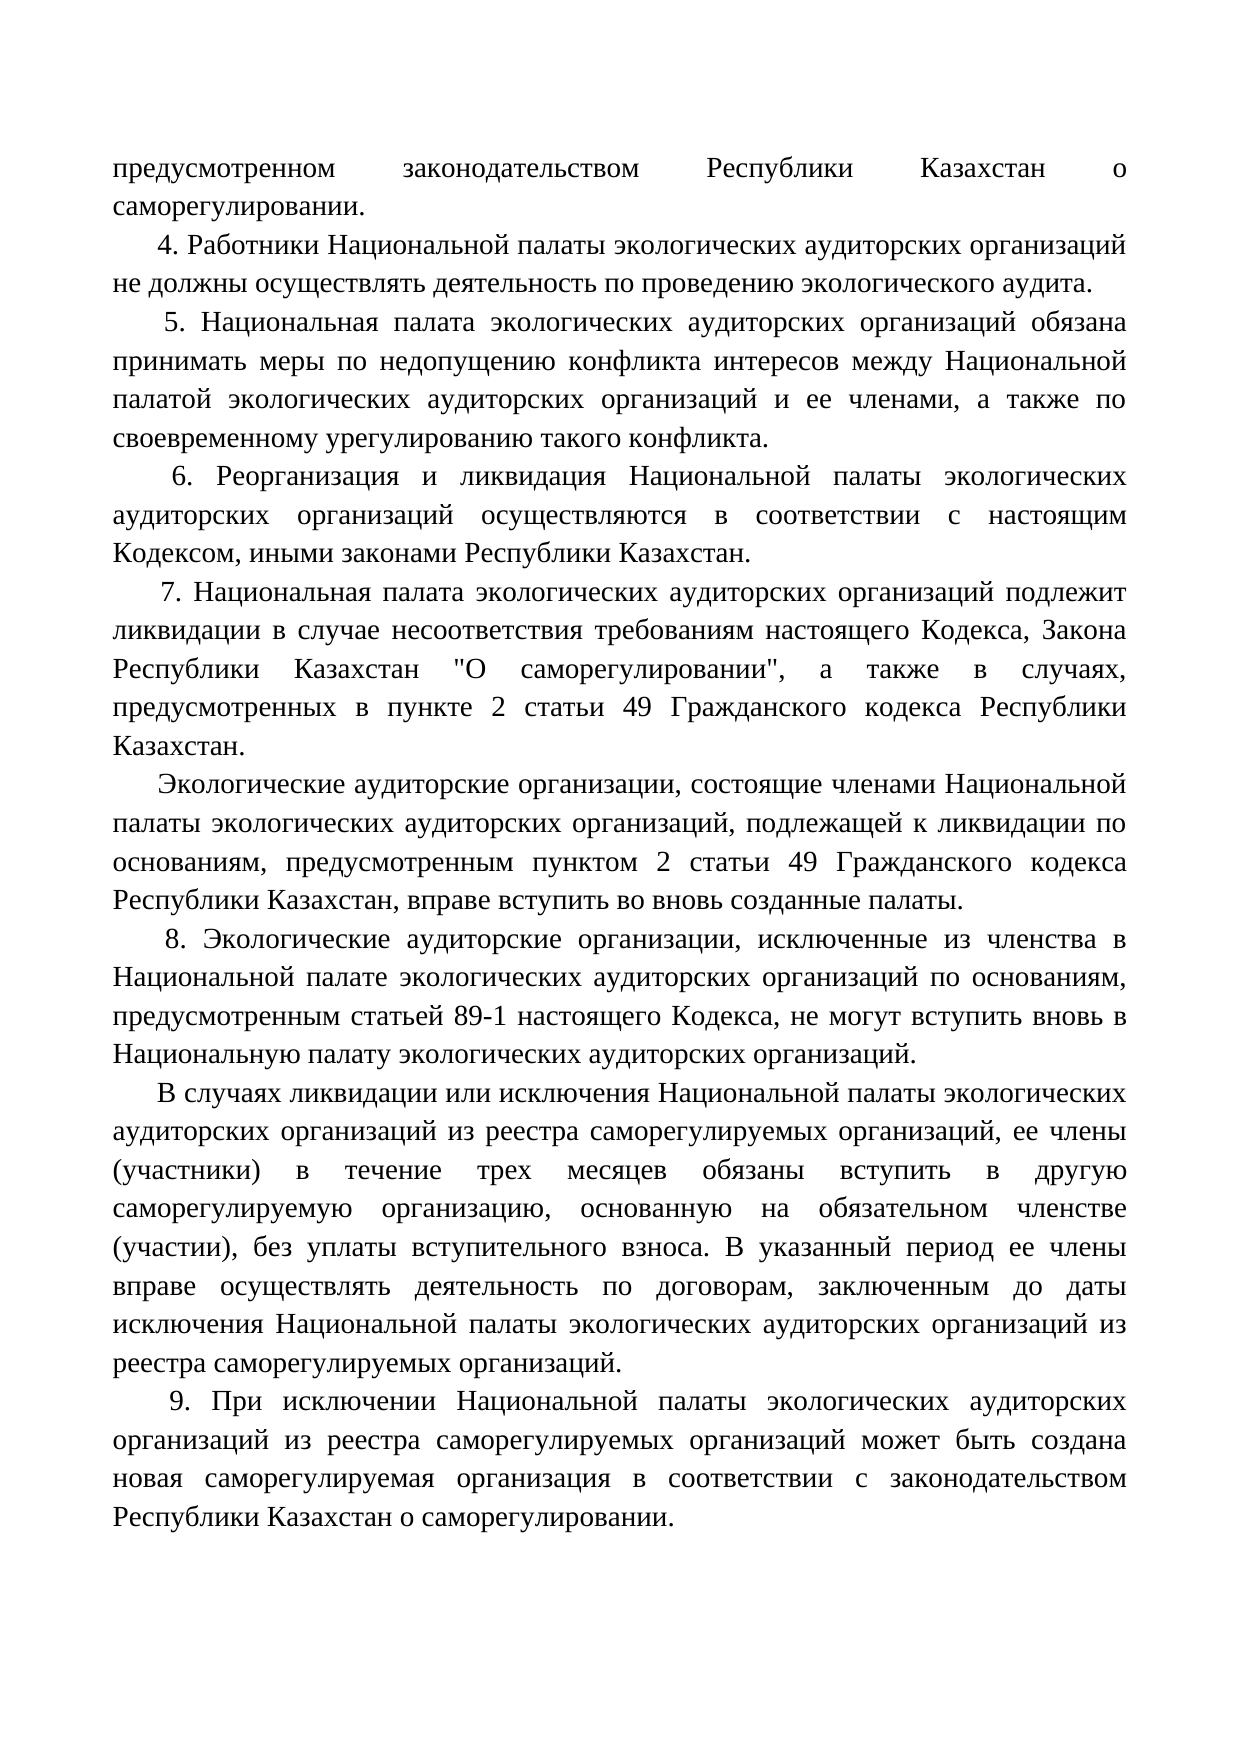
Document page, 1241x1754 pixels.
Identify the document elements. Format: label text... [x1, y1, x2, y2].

text 4. Работники Национальной палаты экологических аудиторских организаций не должны осуществлять деятельность по проведению экологического аудита. [112, 227, 1128, 299]
text 8. Экологические аудиторские организации, исключенные из членства в Национальной палате экологических аудиторских организаций по основаниям, предусмотренным статьей 89-1 настоящего Кодекса, не могут вступить вновь в Национальную палату экологических аудиторских организаций. [112, 921, 1128, 1070]
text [112, 150, 1128, 222]
text Экологические аудиторские организации, состоящие членами Национальной палаты экологических аудиторских организаций, подлежащей к ликвидации по основаниям, предусмотренным пунктом 2 статьи 49 Гражданского кодекса Республики Казахстан, вправе вступить во вновь созданные палаты. [112, 767, 1128, 916]
text 5. Национальная палата экологических аудиторских организаций обязана принимать меры по недопущению конфликта интересов между Национальной палатой экологических аудиторских организаций и ее членами, а также по своевременному урегулированию такого конфликта. [112, 304, 1128, 453]
text В случаях ликвидации или исключения Национальной палаты экологических аудиторских организаций из реестра саморегулируемых организаций, ее члены (участники) в течение трех месяцев обязаны вступить в другую саморегулируемую организацию, основанную на обязательном членстве (участии), без уплаты вступительного взноса. В указанный период ее члены вправе осуществлять деятельность по договорам, заключенным до даты исключения Национальной палаты экологических аудиторских организаций из реестра саморегулируемых организаций. [112, 1075, 1128, 1378]
text 6. Реорганизация и ликвидация Национальной палаты экологических аудиторских организаций осуществляются в соответствии с настоящим Кодексом, иными законами Республики Казахстан. [112, 458, 1128, 569]
text 7. Национальная палата экологических аудиторских организаций подлежит ликвидации в случае несоответствия требованиям настоящего Кодекса, Закона Республики Казахстан "О саморегулировании", а также в случаях, предусмотренных в пункте 2 статьи 49 Гражданского кодекса Республики Казахстан. [112, 574, 1128, 762]
text 9. При исключении Национальной палаты экологических аудиторских организаций из реестра саморегулируемых организаций может быть создана новая саморегулируемая организация в соответствии с законодательством Республики Казахстан о саморегулировании. [112, 1383, 1128, 1532]
